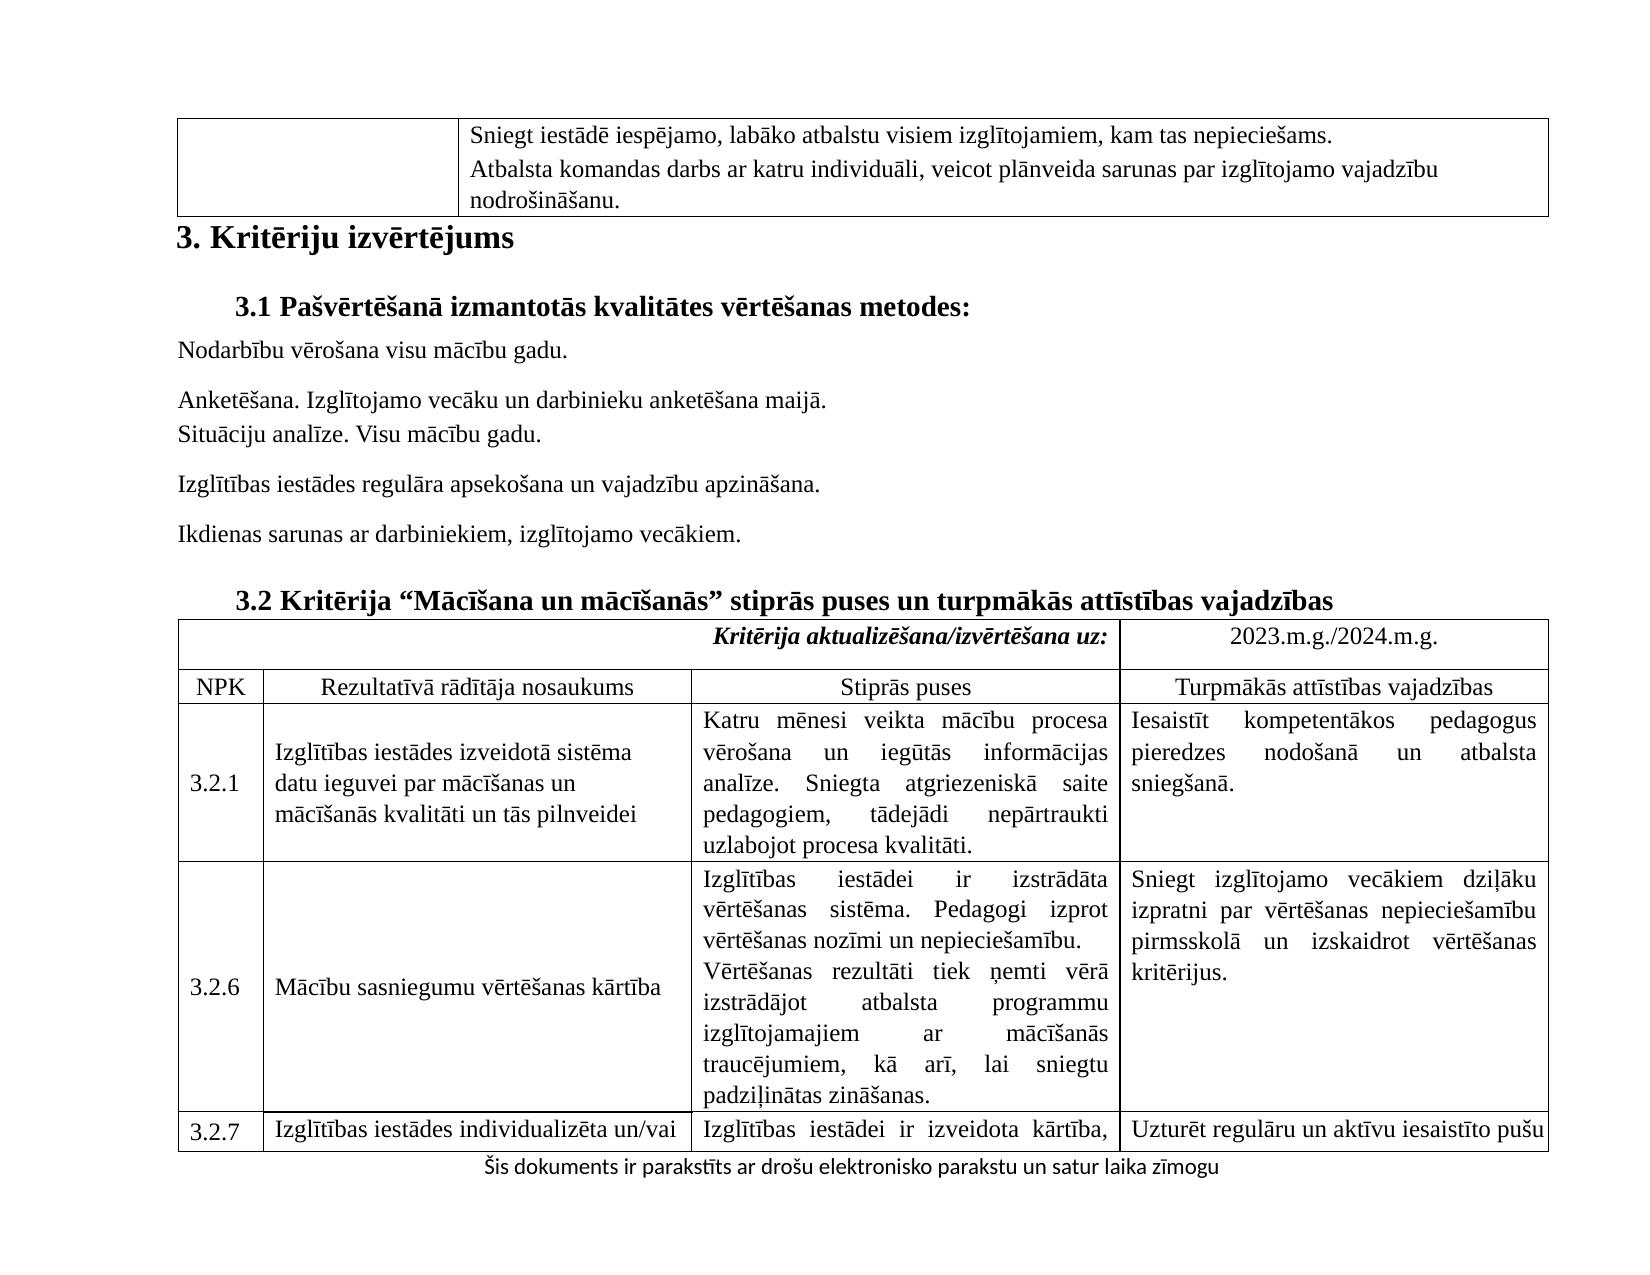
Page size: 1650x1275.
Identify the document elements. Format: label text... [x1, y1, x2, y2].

text 3.1 Pašvērtēšanā izmantotās kvalitātes vērtēšanas metodes: [235, 289, 1532, 322]
table_cell Iesaistīt kompetentākos pedagogus pieredzes nodošanā un atbalsta sniegšanā. [1121, 704, 1548, 861]
subtitle 3. Kritēriju izvērtējums [176, 217, 1532, 256]
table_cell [459, 119, 1548, 216]
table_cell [1121, 1112, 1548, 1151]
table_cell Turpmākās attīstības vajadzības [1121, 670, 1548, 703]
table_cell Mācību sasniegumu vērtēšanas kārtība [264, 862, 691, 1111]
table_cell Rezultatīvā rādītāja nosaukums [264, 670, 691, 703]
text Nodarbību vērošana visu mācību gadu. [177, 336, 1532, 364]
table_header Kritērija aktualizēšana/izvērtēšana uz: [692, 620, 1119, 669]
text Ikdienas sarunas ar darbiniekiem, izglītojamo vecākiem. [177, 519, 1532, 548]
table_cell 3.2.1 [179, 704, 263, 861]
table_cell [264, 1113, 691, 1151]
table_cell Stiprās puses [692, 670, 1119, 703]
table_cell Katru mēnesi veikta mācību procesa vērošana un iegūtās informācijas analīze. Sniegta atgriezeniskā saite pedagogiem, tādejādi nepārtraukti uzlabojot procesa kvalitāti. [692, 704, 1119, 861]
table_cell Izglītības iestādei ir izstrādāta vērtēšanas sistēma. Pedagogi izprot vērtēšanas nozīmi un nepieciešamību. Vērtēšanas rezultāti tiek ņemti vērā izstrādājot atbalsta programmu izglītojamajiem ar mācīšanās traucējumiem, kā arī, lai sniegtu padziļinātas zināšanas. [692, 862, 1119, 1111]
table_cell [692, 1112, 1119, 1151]
table_cell 3.2.7 [179, 1112, 263, 1151]
text 3.2 Kritērija “Mācīšana un mācīšanās” stiprās puses un turpmākās attīstības vajadzības [177, 583, 1334, 616]
table_cell 3.2.6 [179, 862, 263, 1111]
table_header [179, 620, 692, 669]
text Izglītības iestādes regulāra apsekošana un vajadzību apzināšana. [177, 469, 1532, 498]
table_cell Izglītības iestādes izveidotā sistēma datu ieguvei par mācīšanas un mācīšanās kvalitāti un tās pilnveidei [264, 704, 691, 861]
text Situāciju analīze. Visu mācību gadu. [177, 419, 1532, 448]
table_header 2023.m.g./2024.m.g. [1121, 620, 1548, 669]
table_cell Sniegt izglītojamo vecākiem dziļāku izpratni par vērtēšanas nepieciešamību pirmsskolā un izskaidrot vērtēšanas kritērijus. [1121, 862, 1548, 1111]
text Anketēšana. Izglītojamo vecāku un darbinieku anketēšana maijā. [177, 386, 1532, 414]
table_cell NPK [179, 670, 263, 703]
